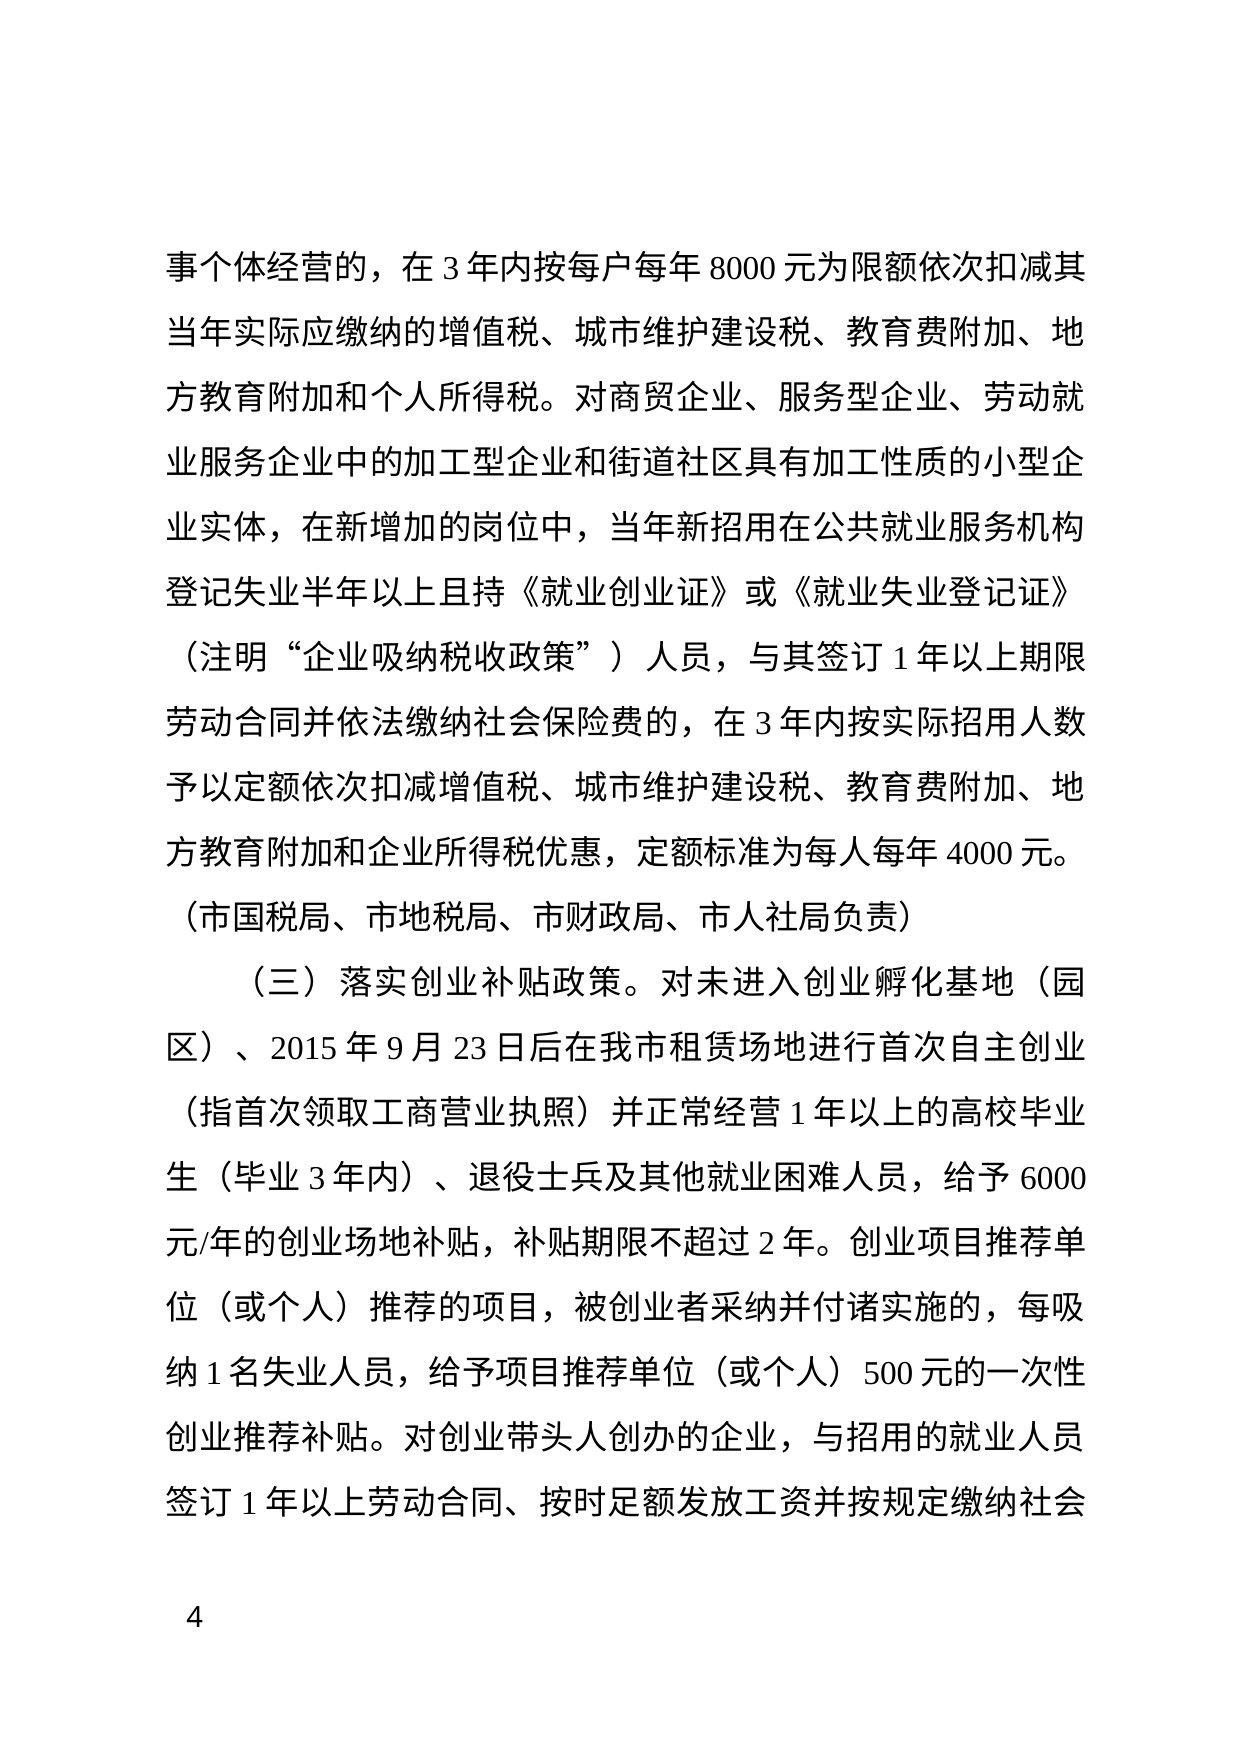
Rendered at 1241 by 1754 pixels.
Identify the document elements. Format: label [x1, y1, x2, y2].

text [165, 948, 1087, 1533]
text [165, 233, 1087, 948]
